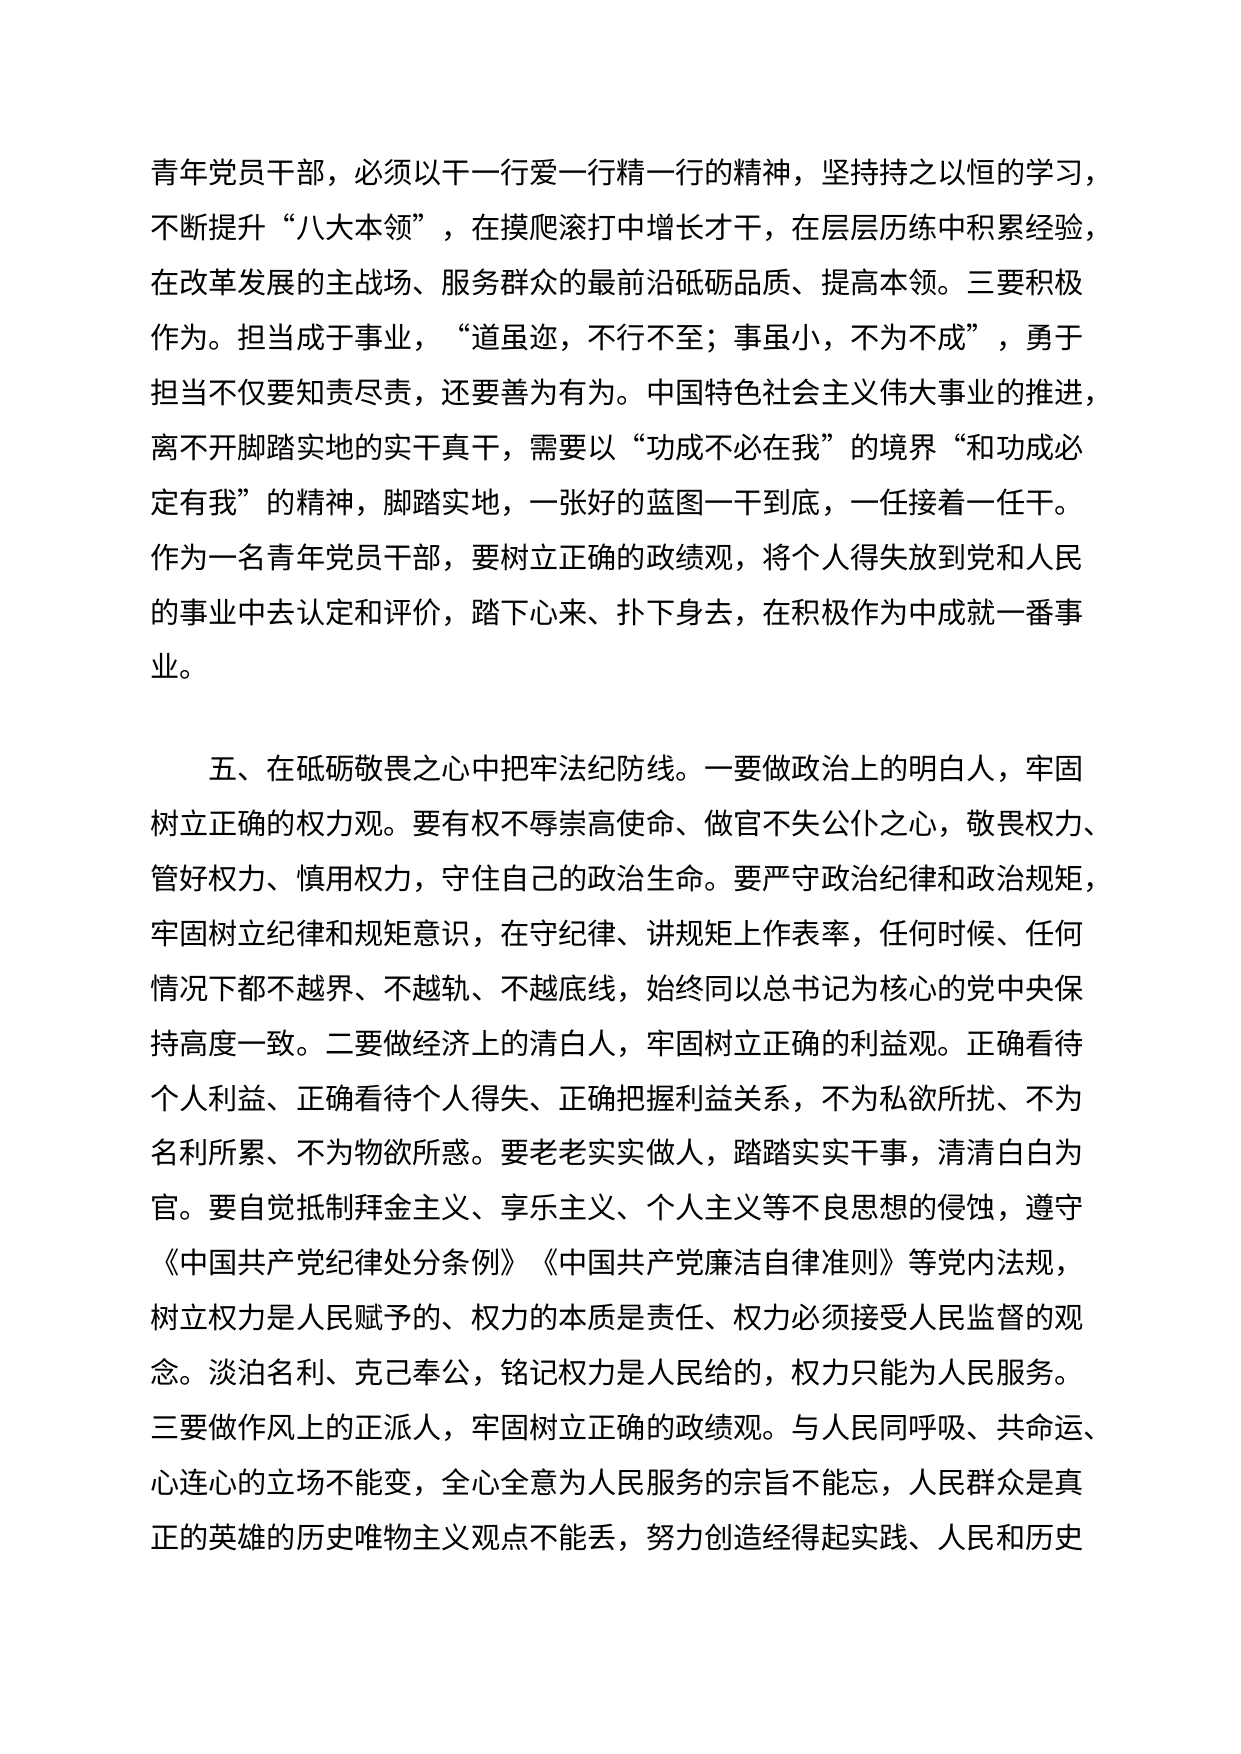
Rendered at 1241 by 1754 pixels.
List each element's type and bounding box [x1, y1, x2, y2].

text [150, 746, 1090, 1557]
text [150, 150, 1090, 686]
